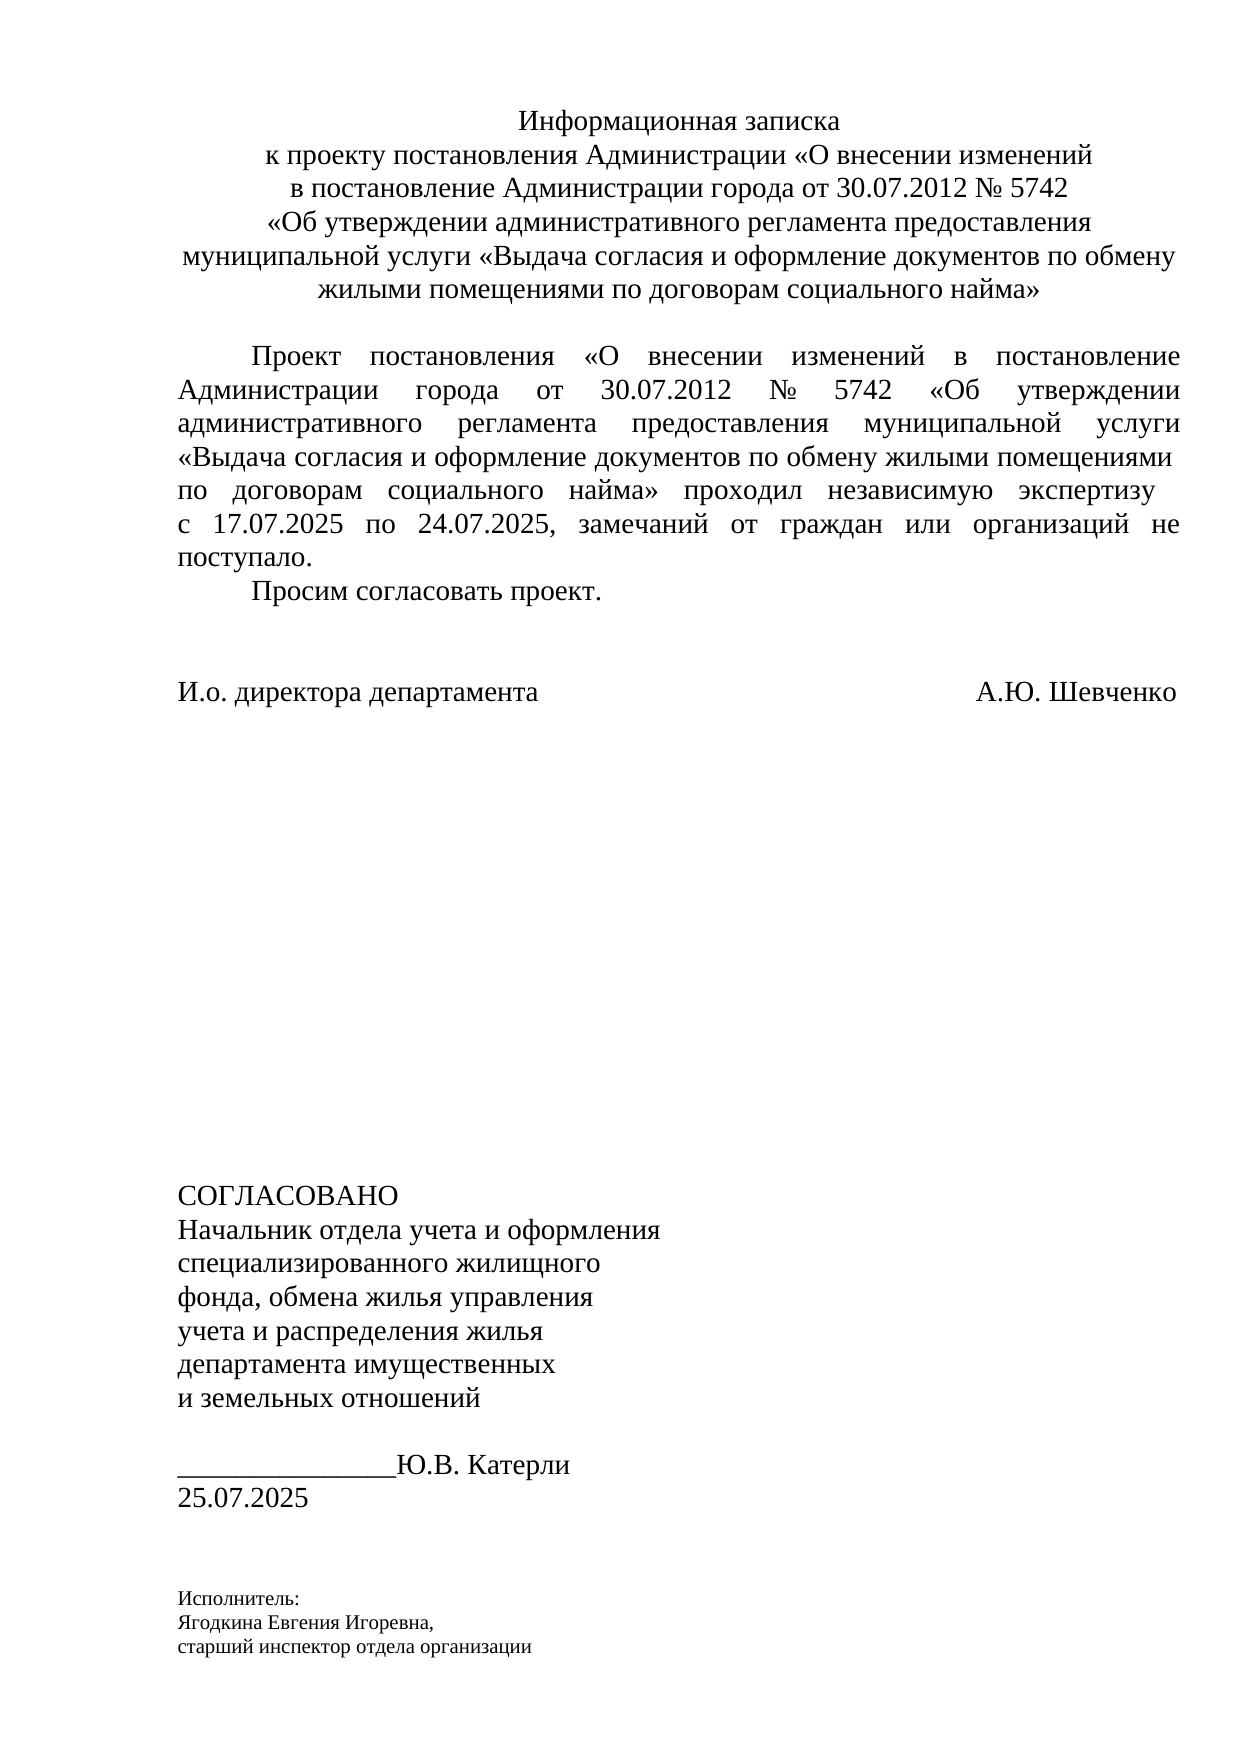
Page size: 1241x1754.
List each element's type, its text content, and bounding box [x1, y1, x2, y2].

text Просим согласовать проект. [177, 573, 1181, 607]
text Исполнитель: [177, 1586, 1181, 1610]
text И.о. директора департамента А.Ю. Шевченко [177, 674, 1181, 707]
text Ягодкина Евгения Игоревна, [177, 1610, 1181, 1634]
text Информационная записка [177, 103, 1181, 137]
table_header СОГЛАСОВАНО [177, 1179, 661, 1514]
text старший инспектор отдела организации [177, 1634, 1181, 1658]
text к проекту постановления Администрации «О внесении изменений [177, 137, 1181, 171]
text Проект постановления «О внесении изменений в постановление Администрации города от 30.07.2012 № 5742 «Об утверждении административного регламента предоставления муниципальной услуги «Выдача согласия и оформление документов по обмену жилыми помещениями по договорам социального найма» проходил независимую экспертизу с 17.07.2025 по 24.07.2025, замечаний от граждан или организаций не поступало. [177, 338, 1181, 573]
text в постановление Администрации города от 30.07.2012 № 5742 «Об утверждении административного регламента предоставления муниципальной услуги «Выдача согласия и оформление документов по обмену жилыми помещениями по договорам социального найма» [177, 171, 1181, 305]
